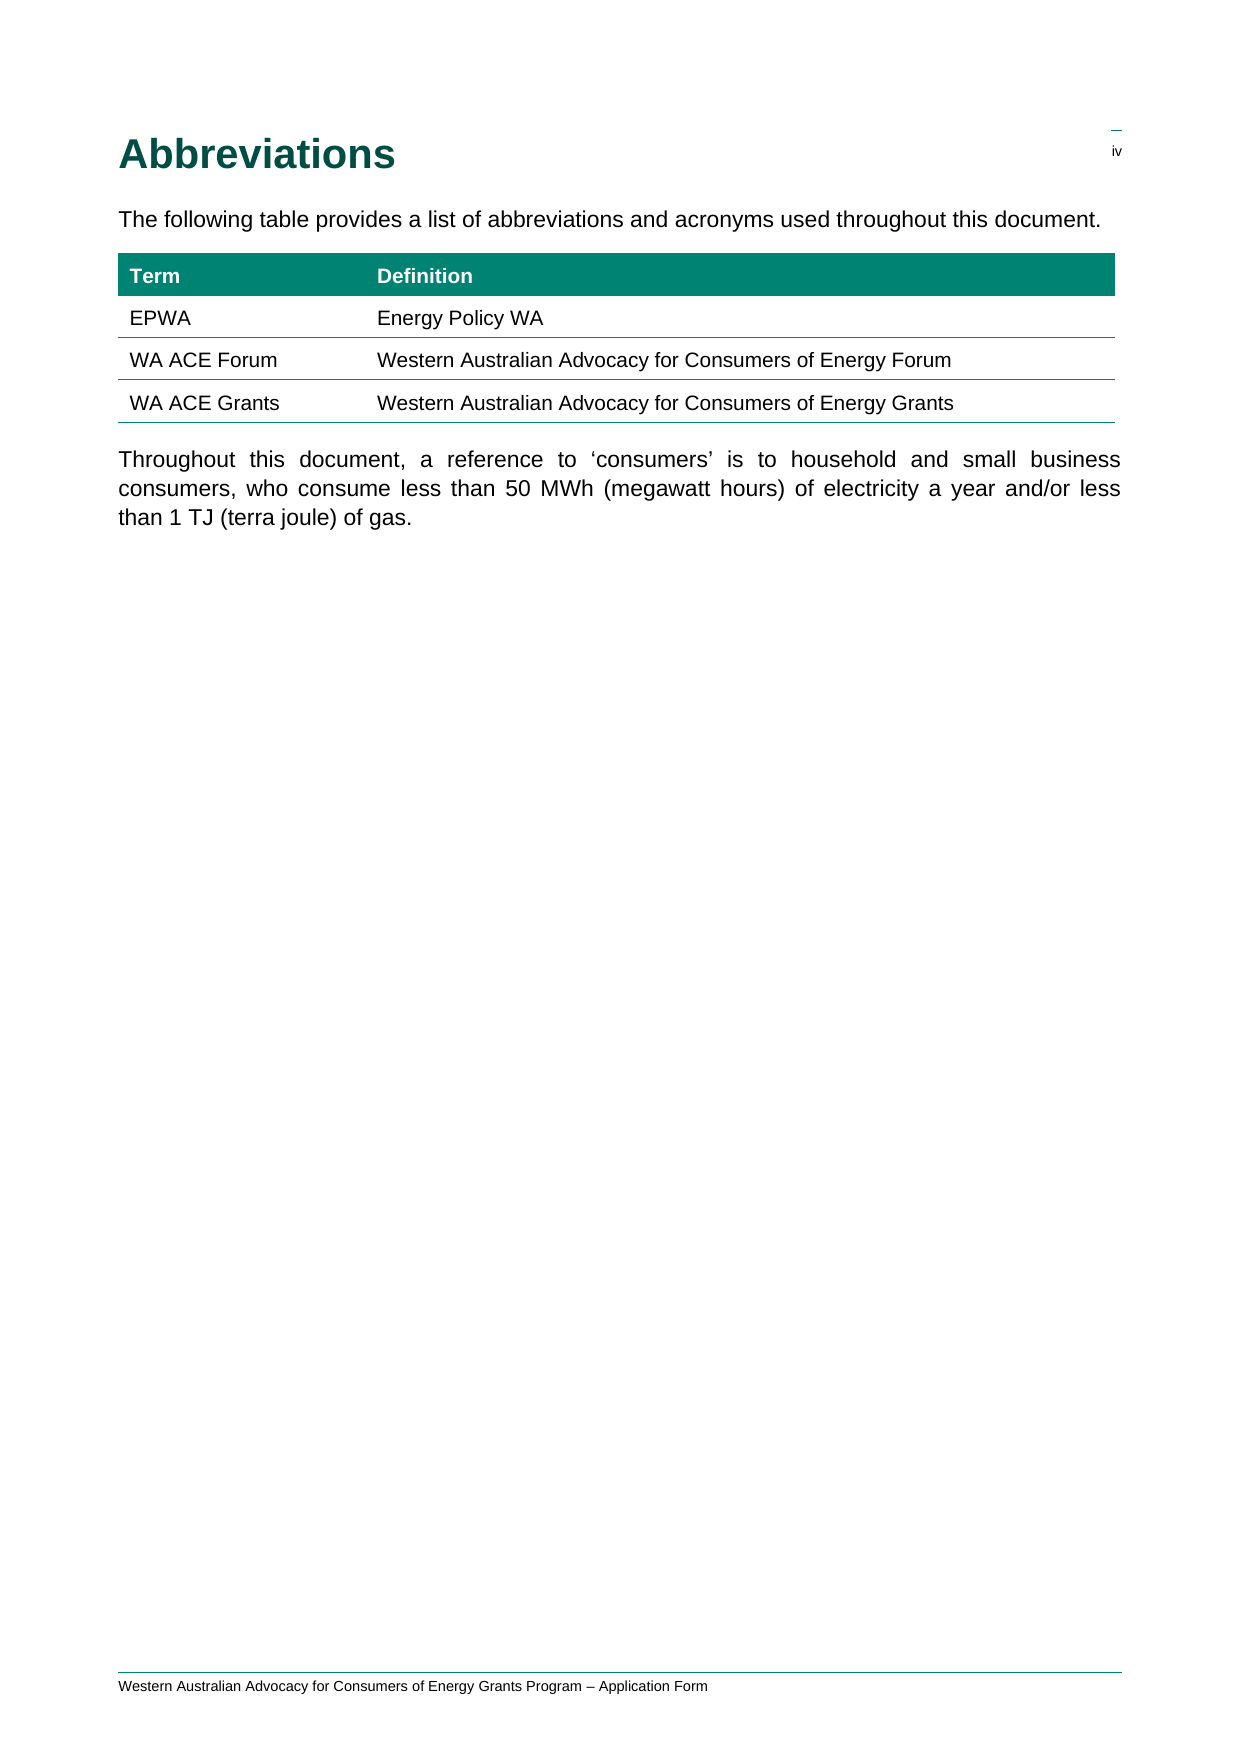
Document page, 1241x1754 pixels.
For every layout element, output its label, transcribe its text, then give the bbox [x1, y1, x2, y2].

text Throughout this document, a reference to ‘consumers’ is to household and small business consumers, who consume less than 50 MWh (megawatt hours) of electricity a year and/or less than 1 TJ (terra joule) of gas. [118, 443, 1122, 530]
table_cell WA ACE Grants [118, 380, 366, 422]
table_header Definition [366, 254, 1115, 295]
subtitle Abbreviations [118, 130, 1122, 178]
table_cell Western Australian Advocacy for Consumers of Energy Forum [366, 338, 1115, 379]
table_cell Western Australian Advocacy for Consumers of Energy Grants [366, 380, 1115, 422]
table_cell EPWA [118, 296, 366, 337]
table_cell Energy Policy WA [366, 296, 1115, 337]
table_cell WA ACE Forum [118, 338, 366, 379]
table_header Term [118, 254, 366, 295]
text The following table provides a list of abbreviations and acronyms used throughout this document. [118, 203, 1122, 232]
